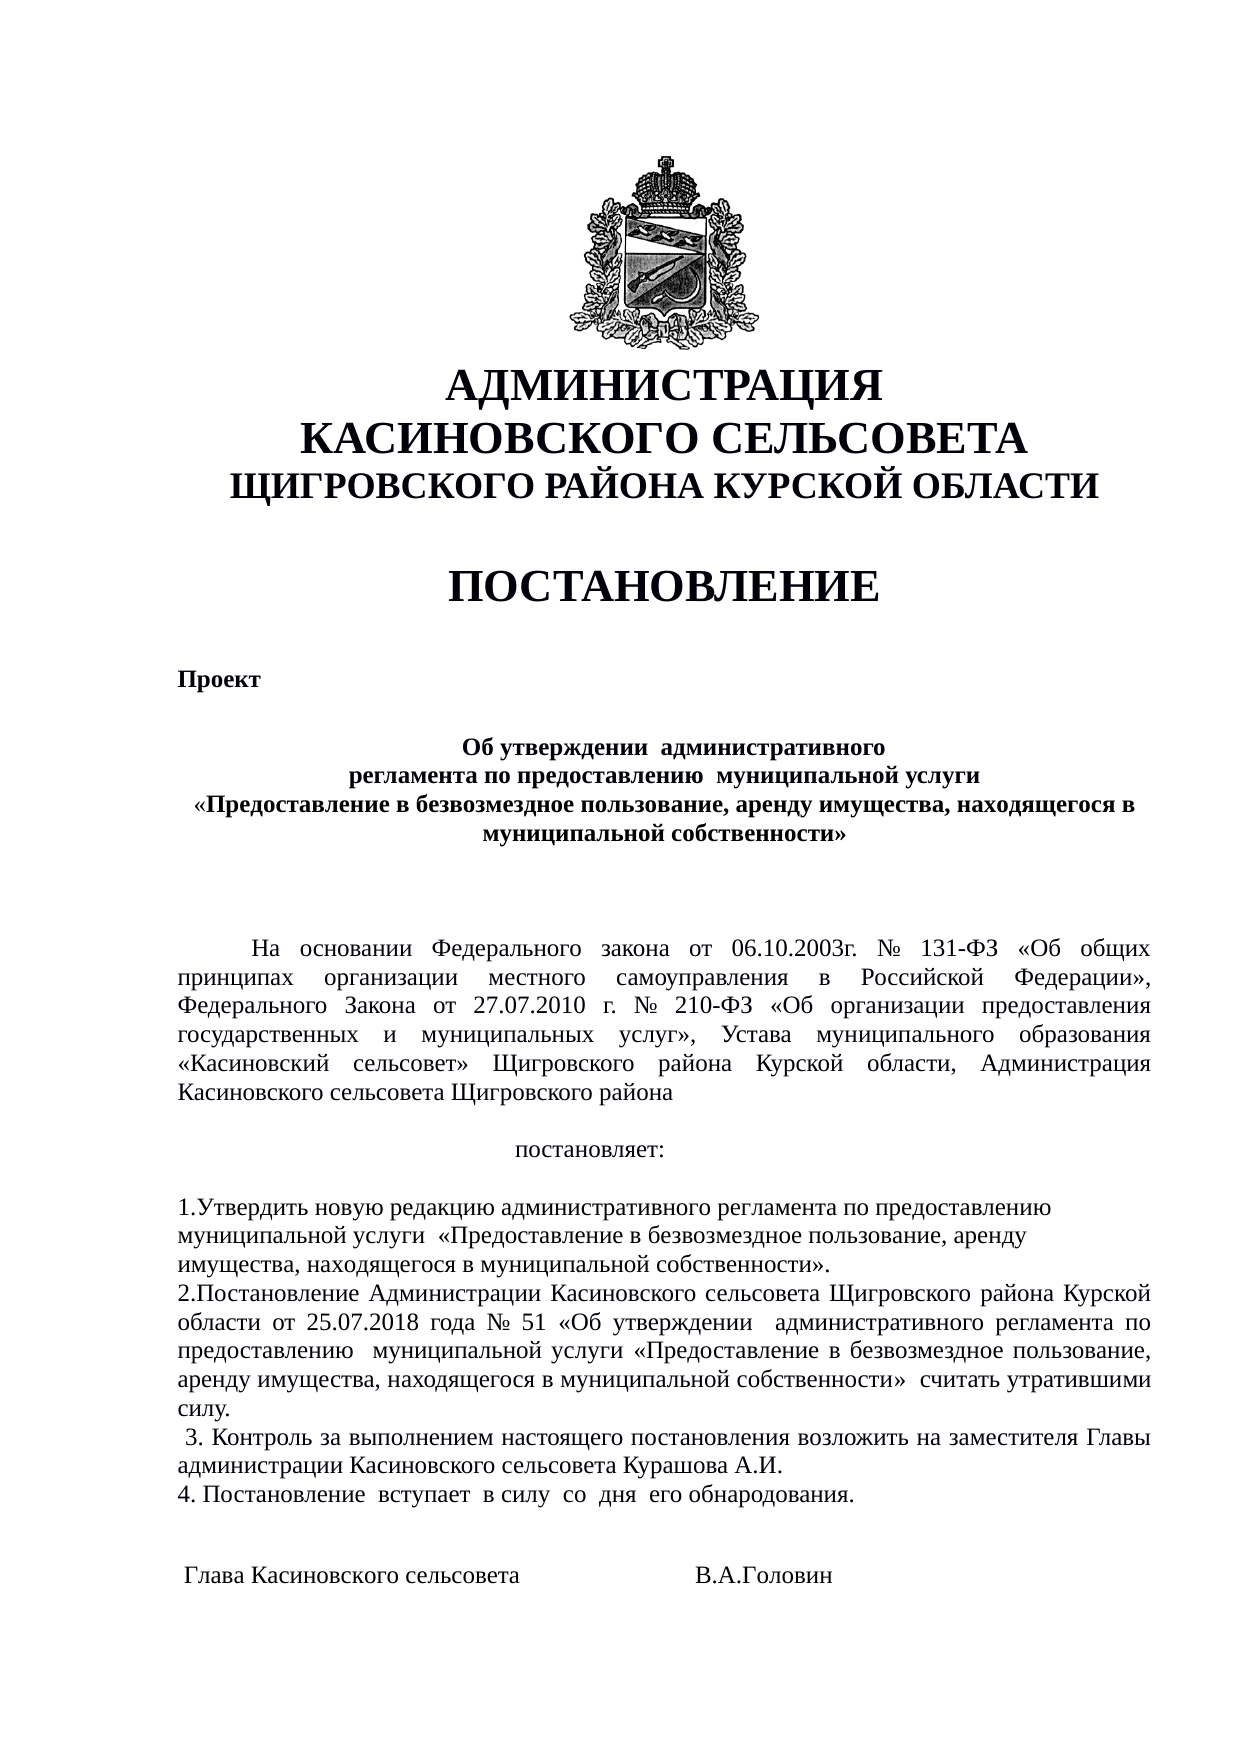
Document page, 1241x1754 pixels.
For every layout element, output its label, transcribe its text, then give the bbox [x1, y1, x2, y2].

text 4. Постановление вступает в силу со дня его обнародования. [177, 1479, 1152, 1508]
text 1.Утвердить новую редакцию административного регламента по предоставлению муниципальной услуги «Предоставление в безвозмездное пользование, аренду имущества, находящегося в муниципальной собственности». [177, 1192, 1152, 1278]
text регламента по предоставлению муниципальной услуги [177, 760, 1152, 789]
text «Предоставление в безвозмездное пользование, аренду имущества, находящегося в муниципальной собственности» [177, 789, 1152, 847]
text АДМИНИСТРАЦИЯ [177, 358, 1152, 411]
text Проект [177, 664, 1152, 693]
text Глава Касиновского сельсовета В.А.Головин [177, 1561, 1152, 1589]
text постановляет: [177, 1134, 1152, 1163]
text ЩИГРОВСКОГО РАЙОНА КУРСКОЙ ОБЛАСТИ [177, 463, 1152, 506]
text На основании Федерального закона от 06.10.2003г. № 131-ФЗ «Об общих принципах организации местного самоуправления в Российской Федерации», Федерального Закона от 27.07.2010 г. № 210-ФЗ «Об организации предоставления государственных и муниципальных услуг», Устава муниципального образования «Касиновский сельсовет» Щигровского района Курской области, Администрация Касиновского сельсовета Щигровского района [177, 933, 1152, 1105]
text Об утверждении административного [177, 732, 1152, 760]
text ПОСТАНОВЛЕНИЕ [177, 559, 1152, 612]
text КАСИНОВСКОГО СЕЛЬСОВЕТА [177, 411, 1152, 463]
text 2.Постановление Администрации Касиновского сельсовета Щигровского района Курской области от 25.07.2018 года № 51 «Об утверждении административного регламента по предоставлению муниципальной услуги «Предоставление в безвозмездное пользование, аренду имущества, находящегося в муниципальной собственности» считать утратившими силу. [177, 1278, 1152, 1422]
text 3. Контроль за выполнением настоящего постановления возложить на заместителя Главы администрации Касиновского сельсовета Курашова А.И. [177, 1422, 1152, 1479]
